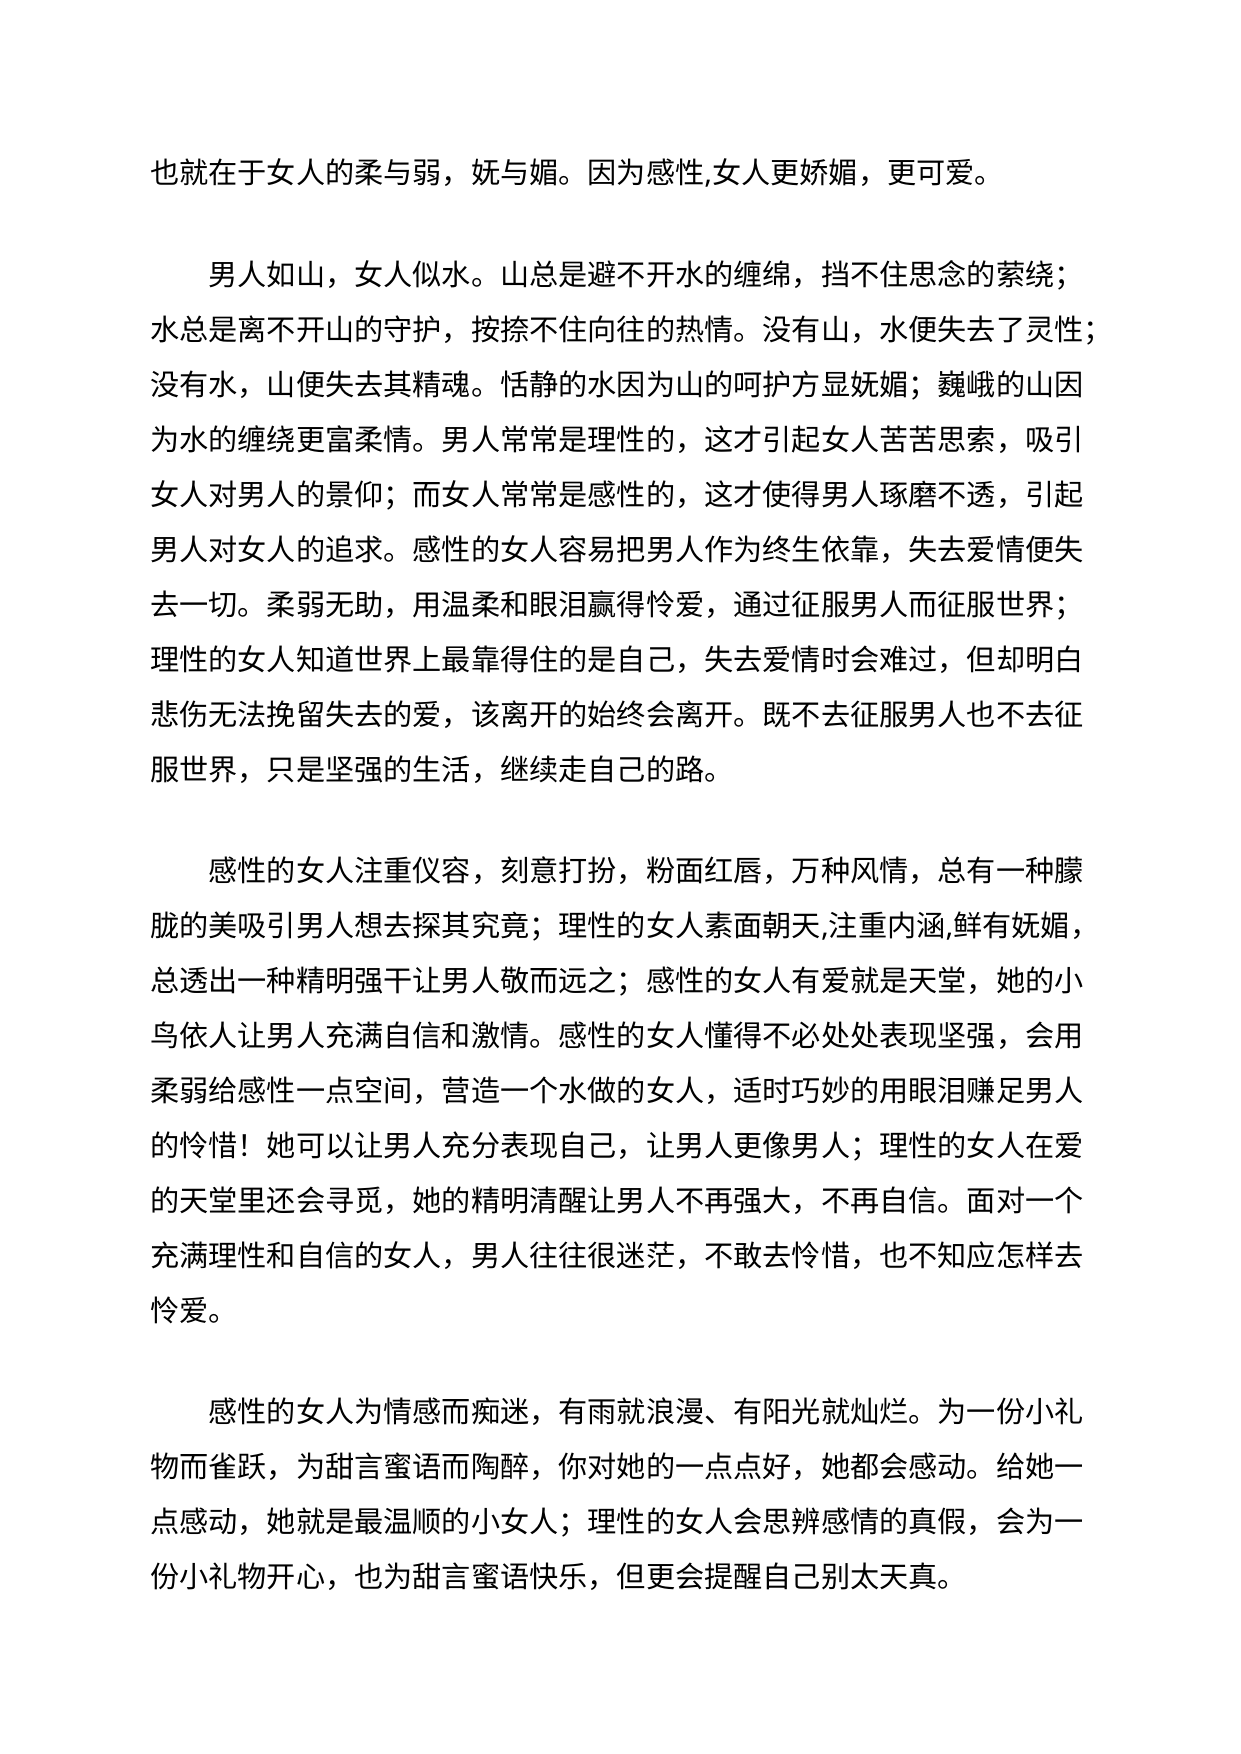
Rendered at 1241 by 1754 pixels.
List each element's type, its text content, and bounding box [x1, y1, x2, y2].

text 男人如山，女人似水。山总是避不开水的缠绵，挡不住思念的萦绕；水总是离不开山的守护，按捺不住向往的热情。没有山，水便失去了灵性；没有水，山便失去其精魂。恬静的水因为山的呵护方显妩媚；巍峨的山因为水的缠绕更富柔情。男人常常是理性的，这才引起女人苦苦思索，吸引女人对男人的景仰；而女人常常是感性的，这才使得男人琢磨不透，引起男人对女人的追求。感性的女人容易把男人作为终生依靠，失去爱情便失去一切。柔弱无助，用温柔和眼泪赢得怜爱，通过征服男人而征服世界；理性的女人知道世界上最靠得住的是自己，失去爱情时会难过，但却明白悲伤无法挽留失去的爱，该离开的始终会离开。既不去征服男人也不去征服世界，只是坚强的生活，继续走自己的路。 [150, 252, 1090, 788]
text 感性的女人为情感而痴迷，有雨就浪漫、有阳光就灿烂。为一份小礼物而雀跃，为甜言蜜语而陶醉，你对她的一点点好，她都会感动。给她一点感动，她就是最温顺的小女人；理性的女人会思辨感情的真假，会为一份小礼物开心，也为甜言蜜语快乐，但更会提醒自己别太天真。 [150, 1389, 1090, 1596]
text 感性的女人注重仪容，刻意打扮，粉面红唇，万种风情，总有一种朦胧的美吸引男人想去探其究竟；理性的女人素面朝天,注重内涵,鲜有妩媚，总透出一种精明强干让男人敬而远之；感性的女人有爱就是天堂，她的小鸟依人让男人充满自信和激情。感性的女人懂得不必处处表现坚强，会用柔弱给感性一点空间，营造一个水做的女人，适时巧妙的用眼泪赚足男人的怜惜！她可以让男人充分表现自己，让男人更像男人；理性的女人在爱的天堂里还会寻觅，她的精明清醒让男人不再强大，不再自信。面对一个充满理性和自信的女人，男人往往很迷茫，不敢去怜惜，也不知应怎样去怜爱。 [150, 848, 1090, 1329]
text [150, 150, 1090, 192]
